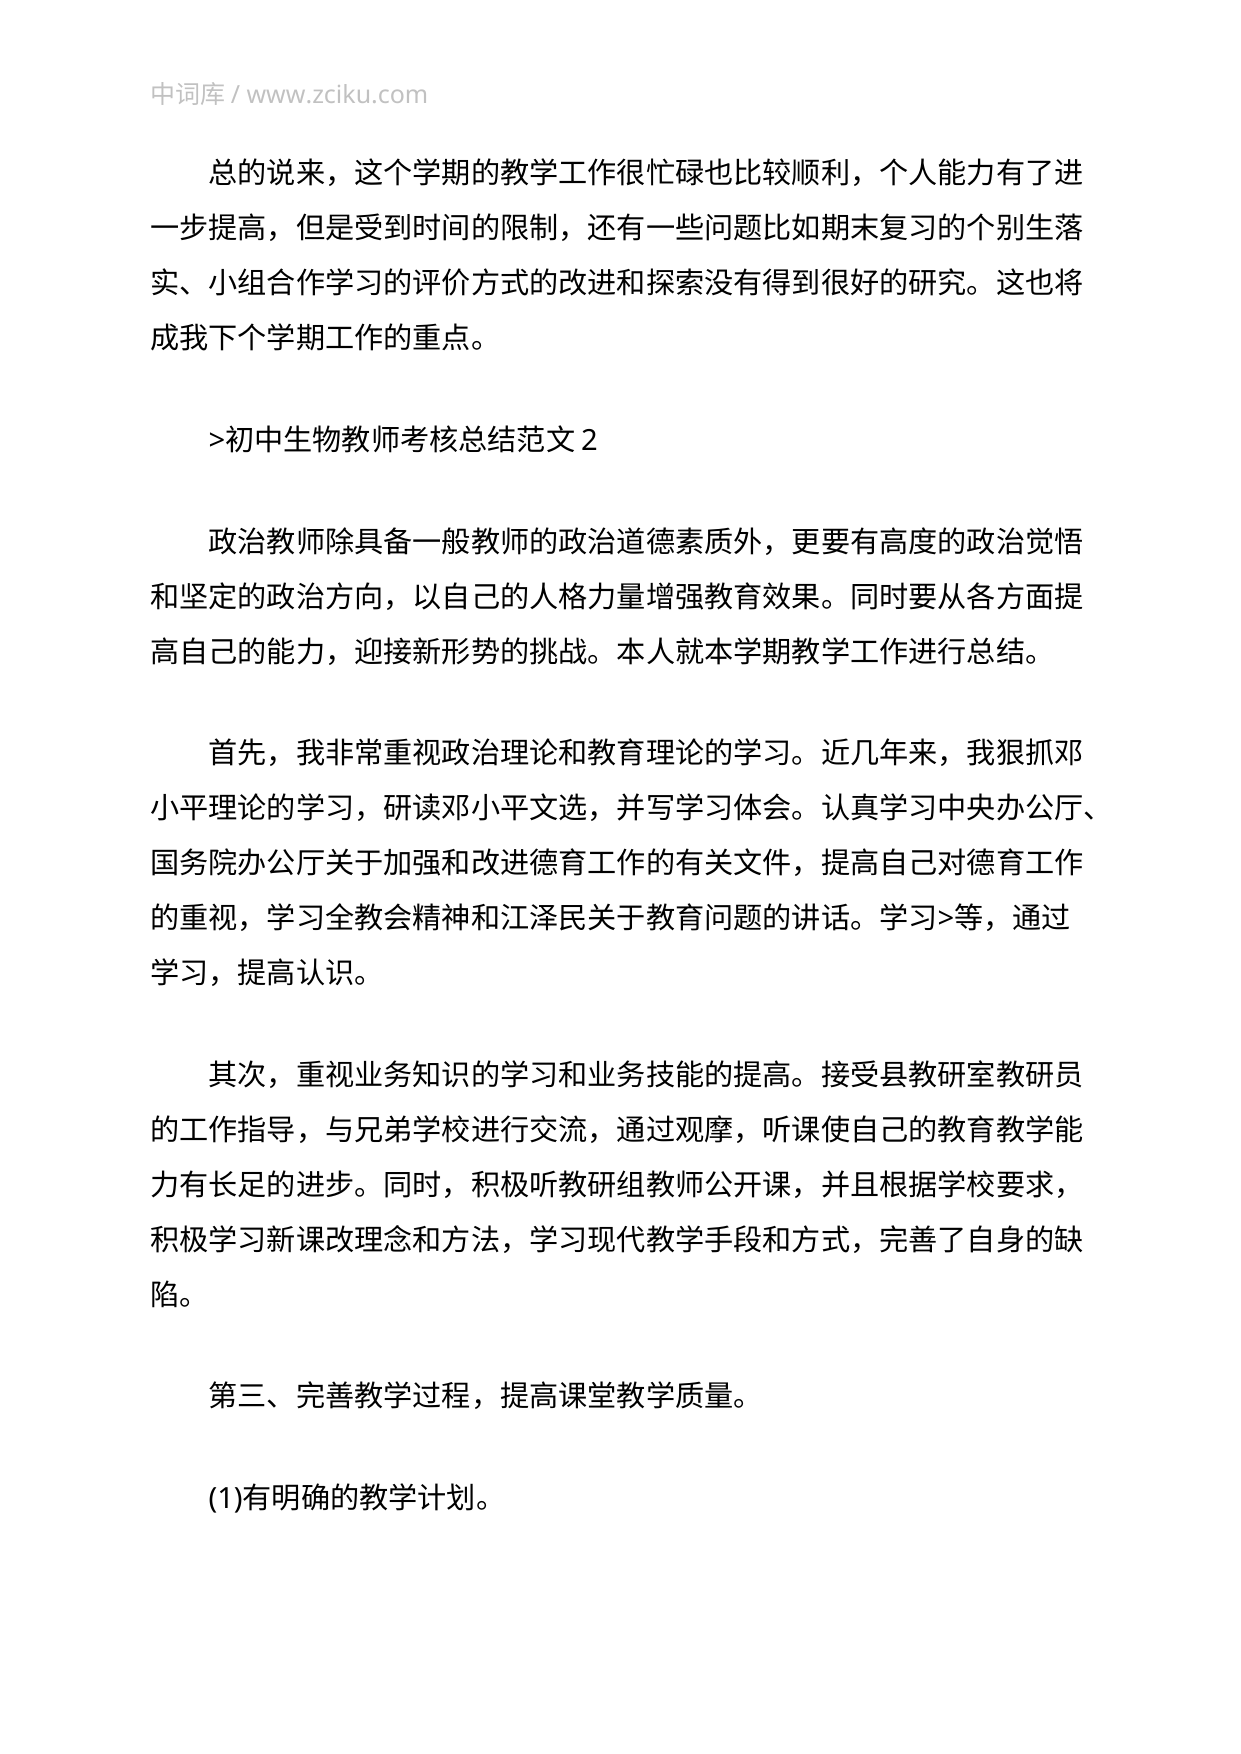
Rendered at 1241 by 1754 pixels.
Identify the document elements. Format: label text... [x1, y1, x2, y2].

text 第三、完善教学过程，提高课堂教学质量。 [150, 1373, 1090, 1415]
text 总的说来，这个学期的教学工作很忙碌也比较顺利，个人能力有了进一步提高，但是受到时间的限制，还有一些问题比如期末复习的个别生落实、小组合作学习的评价方式的改进和探索没有得到很好的研究。这也将成我下个学期工作的重点。 [150, 150, 1090, 357]
text 首先，我非常重视政治理论和教育理论的学习。近几年来，我狠抓邓小平理论的学习，研读邓小平文选，并写学习体会。认真学习中央办公厅、国务院办公厅关于加强和改进德育工作的有关文件，提高自己对德育工作的重视，学习全教会精神和江泽民关于教育问题的讲话。学习>等，通过学习，提高认识。 [150, 730, 1090, 992]
text (1)有明确的教学计划。 [150, 1474, 1090, 1517]
text 政治教师除具备一般教师的政治道德素质外，更要有高度的政治觉悟和坚定的政治方向，以自己的人格力量增强教育效果。同时要从各方面提高自己的能力，迎接新形势的挑战。本人就本学期教学工作进行总结。 [150, 518, 1090, 671]
text 其次，重视业务知识的学习和业务技能的提高。接受县教研室教研员的工作指导，与兄弟学校进行交流，通过观摩，听课使自己的教育教学能力有长足的进步。同时，积极听教研组教师公开课，并且根据学校要求，积极学习新课改理念和方法，学习现代教学手段和方式，完善了自身的缺陷。 [150, 1051, 1090, 1313]
text >初中生物教师考核总结范文2 [150, 416, 1090, 459]
